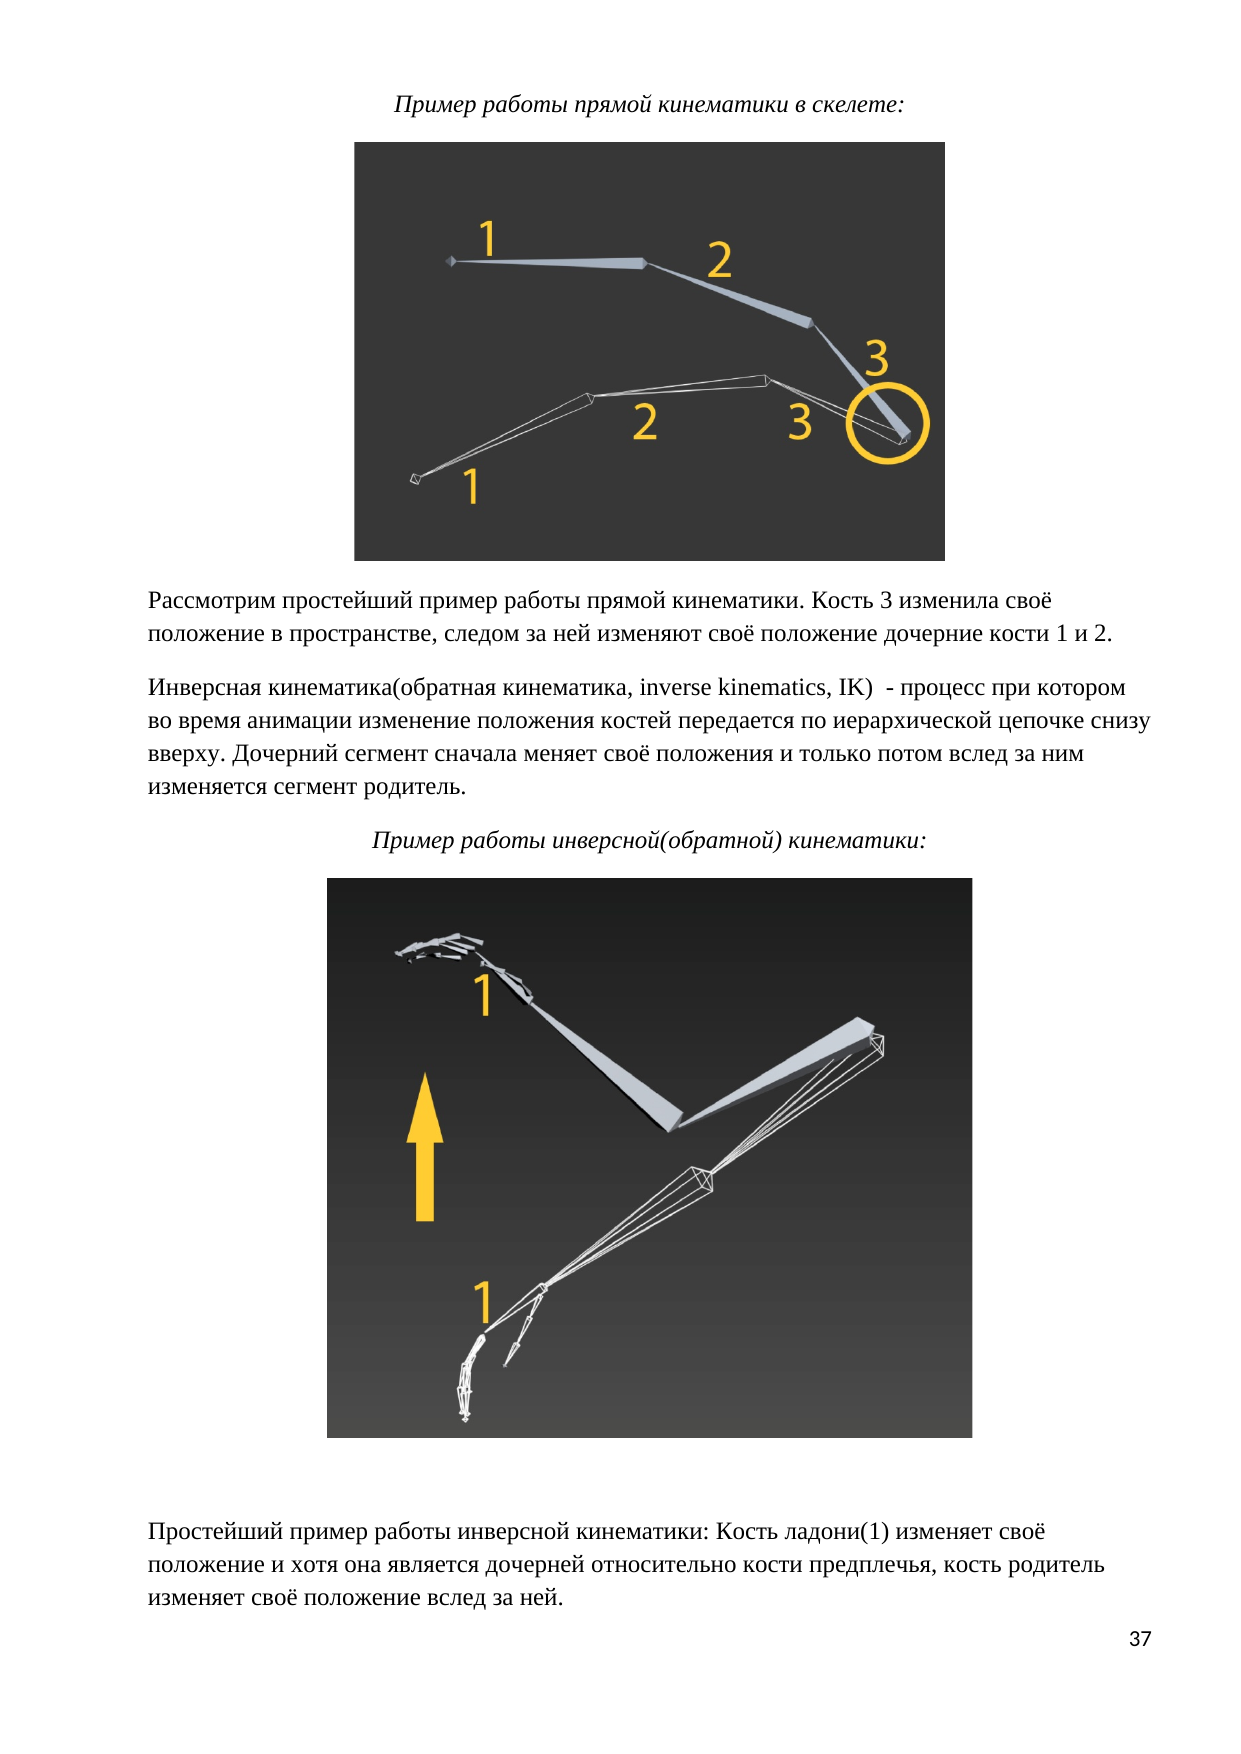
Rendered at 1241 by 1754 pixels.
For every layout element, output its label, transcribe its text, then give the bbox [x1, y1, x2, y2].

text Рассмотрим простейший пример работы прямой кинематики. Кость 3 изменила своё положение в пространстве, следом за ней изменяют своё положение дочерние кости 1 и 2. [148, 585, 1152, 647]
picture [327, 878, 973, 1438]
text Пример работы прямой кинематики в скелете: [148, 89, 1152, 117]
text Инверсная кинематика(обратная кинематика, inverse kinematics, IK) - процесс при котором во время анимации изменение положения костей передается по иерархической цепочке снизу вверху. Дочерний сегмент сначала меняет своё положения и только потом вслед за ним изменяется сегмент родитель. [148, 672, 1152, 800]
text Пример работы инверсной(обратной) кинематики: [148, 825, 1152, 854]
text Простейший пример работы инверсной кинематики: Кость ладони(1) изменяет своё положение и хотя она является дочерней относительно кости предплечья, кость родитель изменяет своё положение вслед за ней. [148, 1516, 1152, 1611]
picture [354, 142, 945, 561]
